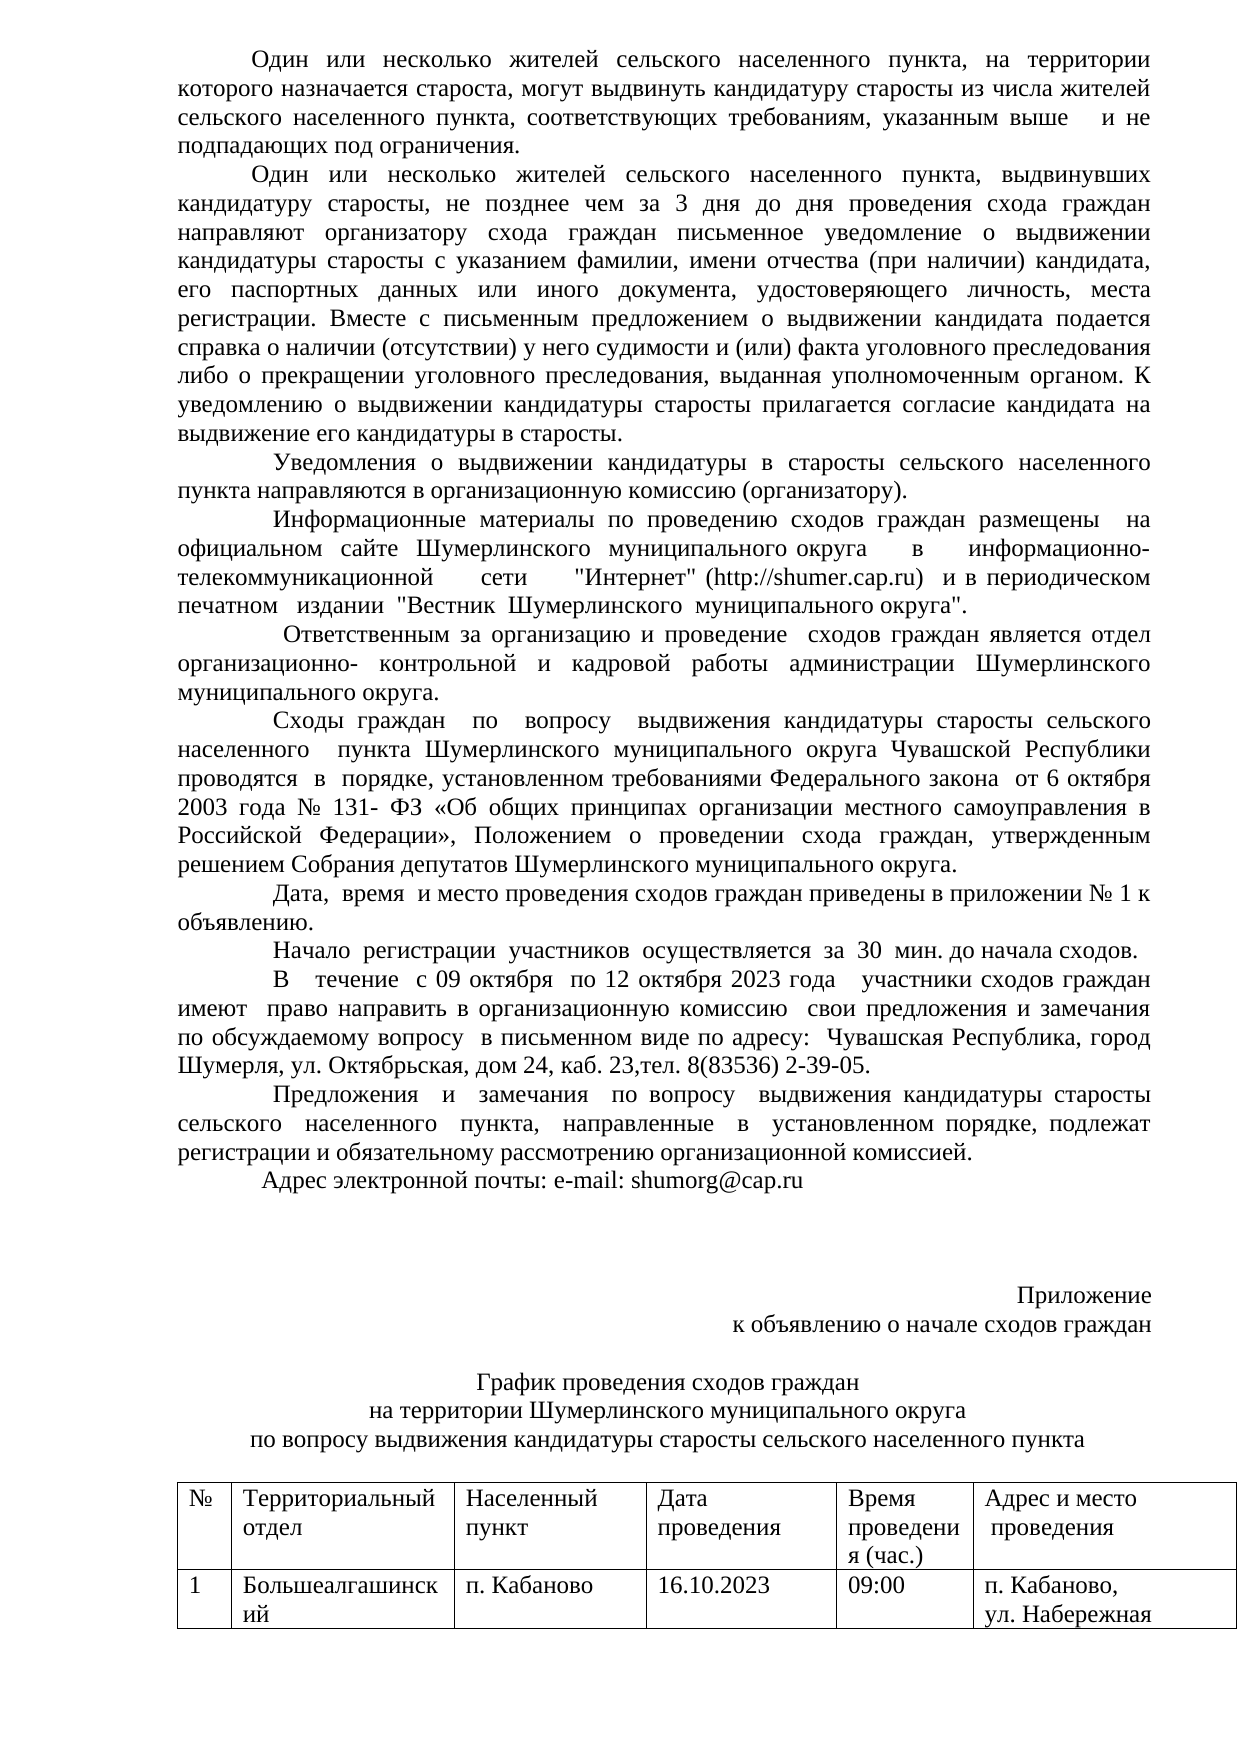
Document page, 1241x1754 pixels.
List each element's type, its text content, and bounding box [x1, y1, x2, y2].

text Один или несколько жителей сельского населенного пункта, на территории которого назначается староста, могут выдвинуть кандидатуру старосты из числа жителей сельского населенного пункта, соответствующих требованиям, указанным выше и не подпадающих под ограничения. [177, 44, 1152, 159]
text Адрес электронной почты: e-mail: shumorg@cap.ru [177, 1166, 1152, 1194]
table_cell Большеалгашинский [232, 1570, 454, 1628]
text по вопросу выдвижения кандидатуры старосты сельского населенного пункта [177, 1424, 1152, 1453]
table_header Территориальный отдел [232, 1483, 454, 1569]
text Дата, время и место проведения сходов граждан приведены в приложении № 1 к объявлению. [177, 878, 1152, 936]
text График проведения сходов граждан [177, 1367, 1152, 1396]
text Уведомления о выдвижении кандидатуры в старосты сельского населенного пункта направляются в организационную комиссию (организатору). [177, 447, 1152, 504]
text к объявлению о начале сходов граждан [620, 1309, 1152, 1338]
table_cell п. Кабаново [455, 1570, 646, 1628]
table_cell 09:00 [837, 1570, 973, 1628]
text Сходы граждан по вопросу выдвижения кандидатуры старосты сельского населенного пункта Шумерлинского муниципального округа Чувашской Республики проводятся в порядке, установленном требованиями Федерального закона от 6 октября 2003 года № 131- ФЗ «Об общих принципах организации местного самоуправления в Российской Федерации», Положением о проведении схода граждан, утвержденным решением Собрания депутатов Шумерлинского муниципального округа. [177, 706, 1152, 878]
text Информационные материалы по проведению сходов граждан размещены на официальном сайте Шумерлинского муниципального округа в информационно-телекоммуникационной сети "Интернет" (http://shumer.cap.ru) и в периодическом печатном издании "Вестник Шумерлинского муниципального округа". [177, 504, 1152, 619]
text Ответственным за организацию и проведение сходов граждан является отдел организационно- контрольной и кадровой работы администрации Шумерлинского муниципального округа. [177, 619, 1152, 706]
text Предложения и замечания по вопросу выдвижения кандидатуры старосты сельского населенного пункта, направленные в установленном порядке, подлежат регистрации и обязательному рассмотрению организационной комиссией. [177, 1079, 1152, 1166]
table_header Дата проведения [647, 1483, 836, 1569]
text Начало регистрации участников осуществляется за 30 мин. до начала сходов. [177, 936, 1152, 964]
table_header Адрес и место проведения [974, 1483, 1236, 1569]
table_cell 1 [178, 1570, 231, 1628]
table_cell 16.10.2023 [647, 1570, 836, 1628]
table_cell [974, 1570, 1236, 1628]
table_header Населенный пункт [455, 1483, 646, 1569]
text на территории Шумерлинского муниципального округа [177, 1396, 1152, 1424]
text В течение с 09 октября по 12 октября 2023 года участники сходов граждан имеют право направить в организационную комиссию свои предложения и замечания по обсуждаемому вопросу в письменном виде по адресу: Чувашская Республика, город Шумерля, ул. Октябрьская, дом 24, каб. 23,тел. 8(83536) 2-39-05. [177, 964, 1152, 1079]
text Один или несколько жителей сельского населенного пункта, выдвинувших кандидатуру старосты, не позднее чем за 3 дня до дня проведения схода граждан направляют организатору схода граждан письменное уведомление о выдвижении кандидатуры старосты с указанием фамилии, имени отчества (при наличии) кандидата, его паспортных данных или иного документа, удостоверяющего личность, места регистрации. Вместе с письменным предложением о выдвижении кандидата подается справка о наличии (отсутствии) у него судимости и (или) факта уголовного преследования либо о прекращении уголовного преследования, выданная уполномоченным органом. К уведомлению о выдвижении кандидатуры старосты прилагается согласие кандидата на выдвижение его кандидатуры в старосты. [177, 159, 1152, 447]
text Приложение [620, 1281, 1152, 1309]
table_header Время проведения (час.) [837, 1483, 973, 1569]
table_header № [178, 1483, 231, 1569]
